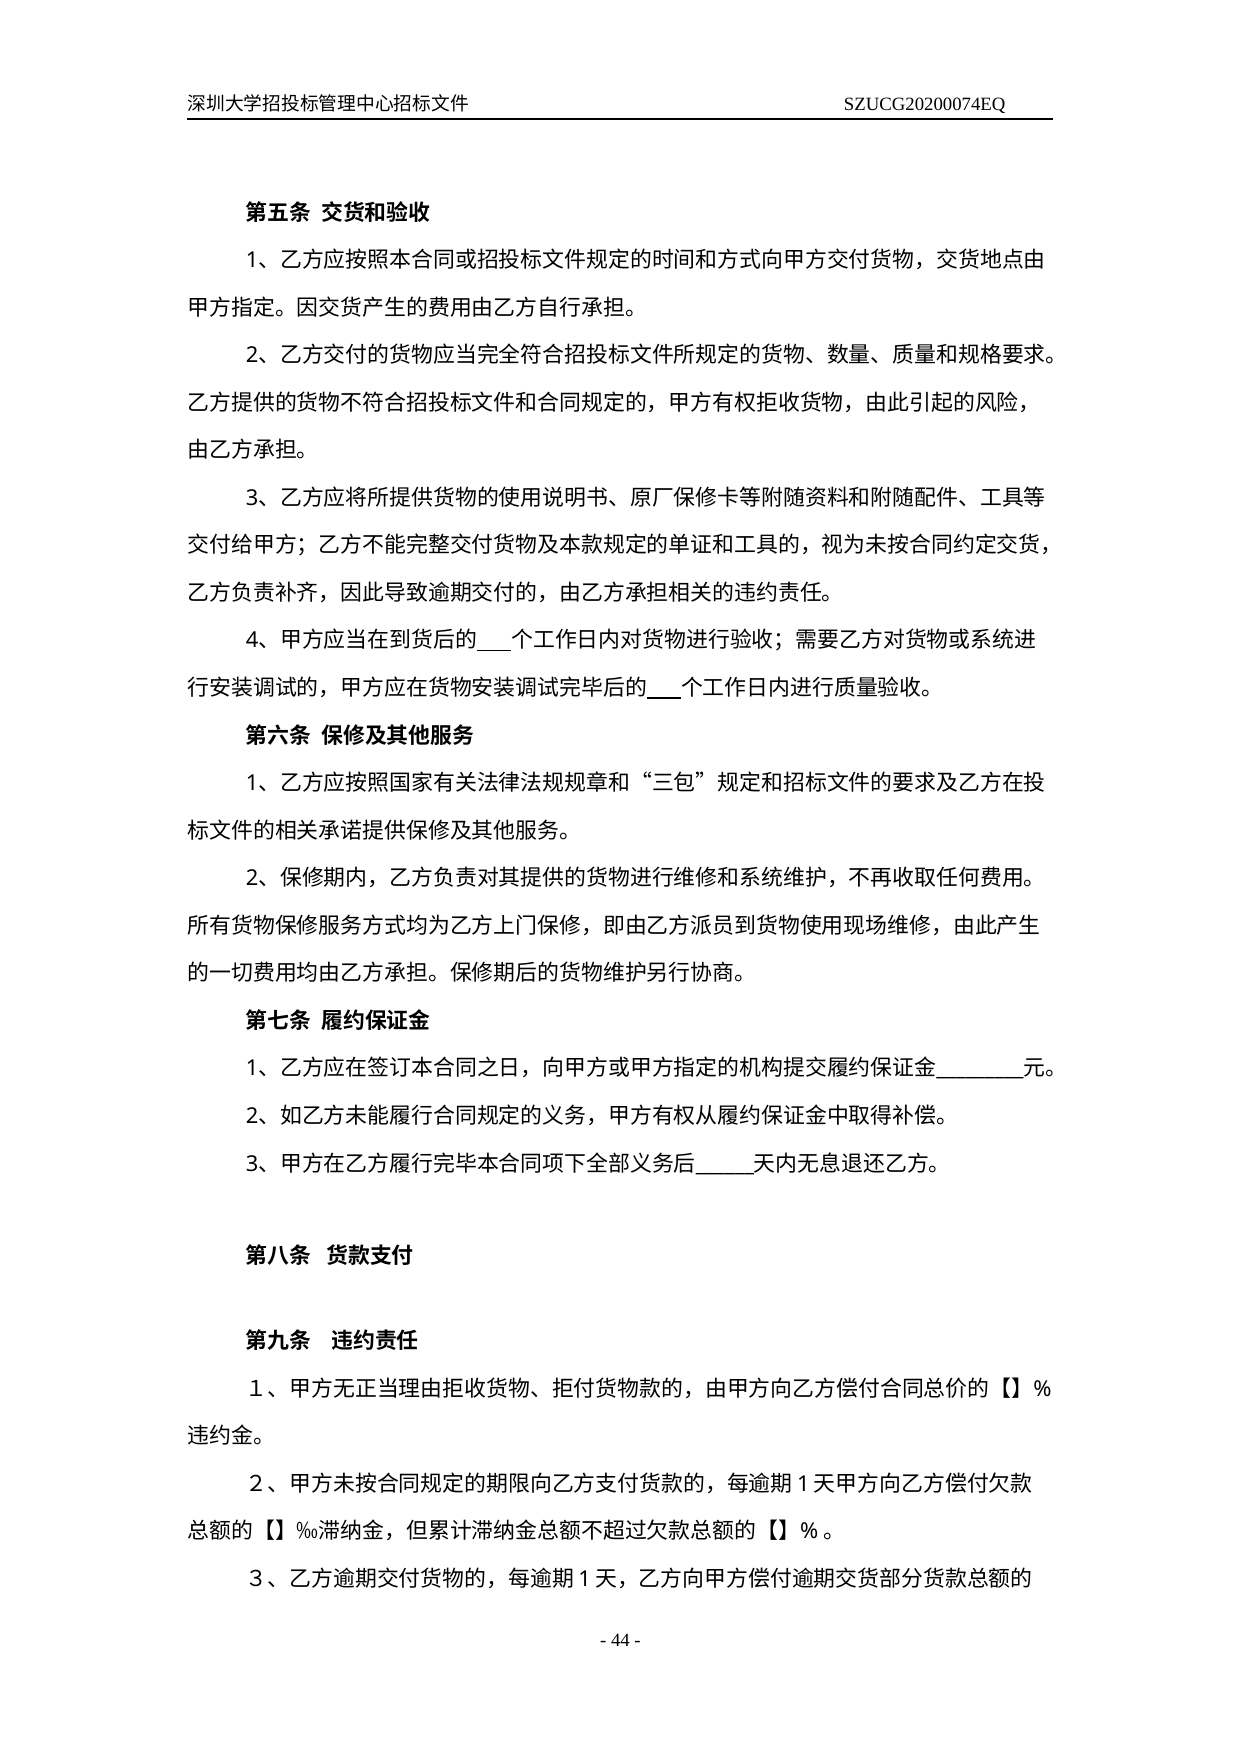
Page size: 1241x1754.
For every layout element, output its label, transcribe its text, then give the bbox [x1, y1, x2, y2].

text 1、乙方应按照本合同或招投标文件规定的时间和方式向甲方交付货物，交货地点由甲方指定。因交货产生的费用由乙方自行承担。 [187, 242, 1053, 321]
text 2、乙方交付的货物应当完全符合招投标文件所规定的货物、数量、质量和规格要求。乙方提供的货物不符合招投标文件和合同规定的，甲方有权拒收货物，由此引起的风险，由乙方承担。 [187, 337, 1053, 464]
text 4、甲方应当在到货后的 个工作日内对货物进行验收；需要乙方对货物或系统进行安装调试的，甲方应在货物安装调试完毕后的 个工作日内进行质量验收。 [187, 622, 1053, 702]
text 2、如乙方未能履行合同规定的义务，甲方有权从履约保证金中取得补偿。 [187, 1098, 1053, 1130]
text 第九条 违约责任 [187, 1323, 1053, 1355]
text 第八条 货款支付 [187, 1238, 1053, 1269]
text ２、甲方未按合同规定的期限向乙方支付货款的，每逾期1天甲方向乙方偿付欠款总额的【】‰滞纳金，但累计滞纳金总额不超过欠款总额的【】% 。 [187, 1466, 1053, 1545]
text 3、乙方应将所提供货物的使用说明书、原厂保修卡等附随资料和附随配件、工具等交付给甲方；乙方不能完整交付货物及本款规定的单证和工具的，视为未按合同约定交货，乙方负责补齐，因此导致逾期交付的，由乙方承担相关的违约责任。 [187, 480, 1053, 607]
text 2、保修期内，乙方负责对其提供的货物进行维修和系统维护，不再收取任何费用。所有货物保修服务方式均为乙方上门保修，即由乙方派员到货物使用现场维修，由此产生的一切费用均由乙方承担。保修期后的货物维护另行协商。 [187, 860, 1053, 987]
text 第六条 保修及其他服务 [187, 718, 1053, 749]
text 第七条 履约保证金 [187, 1003, 1053, 1034]
text 3、甲方在乙方履行完毕本合同项下全部义务后______天内无息退还乙方。 [187, 1146, 1053, 1177]
text １、甲方无正当理由拒收货物、拒付货物款的，由甲方向乙方偿付合同总价的【】%违约金。 [187, 1371, 1053, 1450]
text 第五条 交货和验收 [187, 195, 1053, 226]
text 1、乙方应在签订本合同之日，向甲方或甲方指定的机构提交履约保证金_________元。 [187, 1050, 1053, 1082]
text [187, 1561, 1053, 1593]
text 1、乙方应按照国家有关法律法规规章和“三包”规定和招标文件的要求及乙方在投标文件的相关承诺提供保修及其他服务。 [187, 765, 1053, 844]
